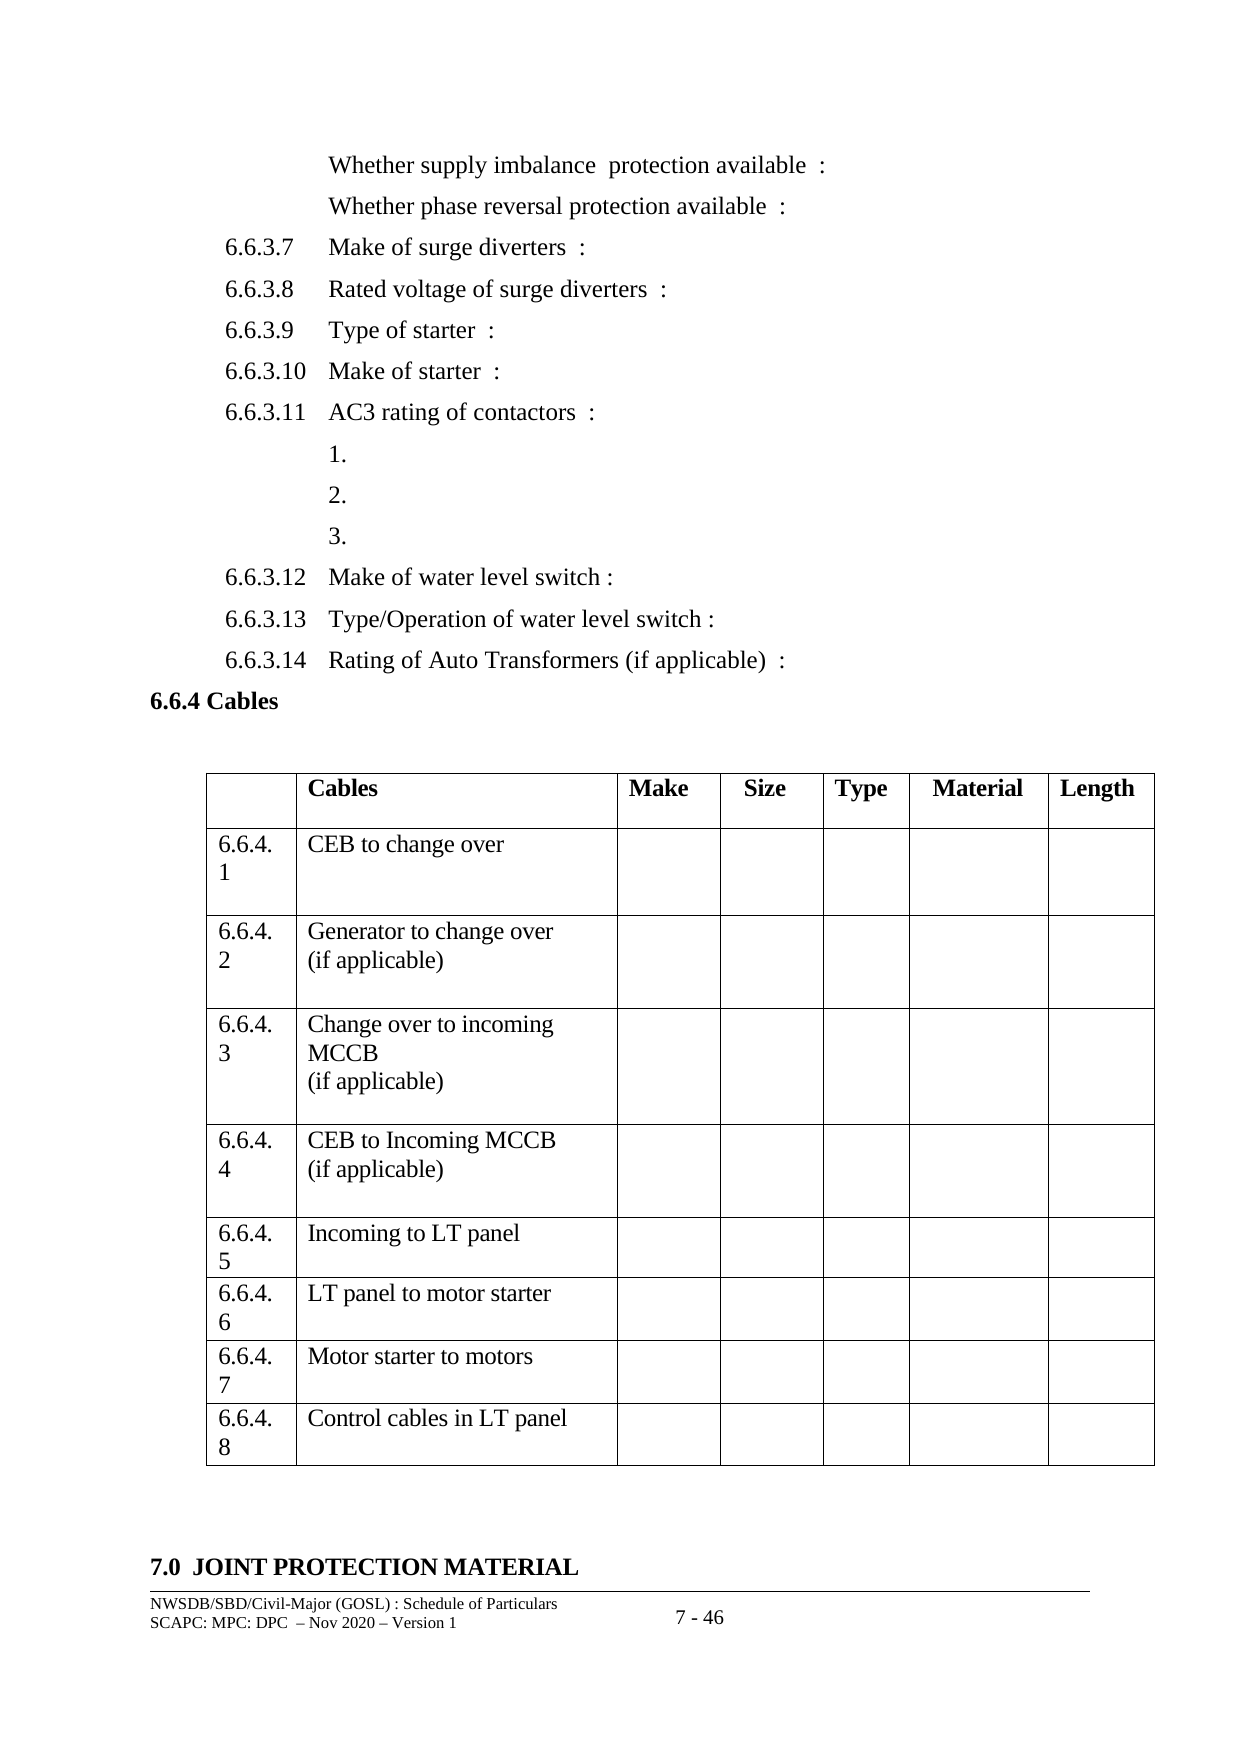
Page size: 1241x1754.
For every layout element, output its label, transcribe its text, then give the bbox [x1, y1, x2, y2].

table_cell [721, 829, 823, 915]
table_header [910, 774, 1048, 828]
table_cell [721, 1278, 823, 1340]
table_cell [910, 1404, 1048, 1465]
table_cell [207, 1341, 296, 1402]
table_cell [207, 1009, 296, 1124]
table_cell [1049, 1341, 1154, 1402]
text 6.6.3.10 Make of starter : [225, 356, 1090, 385]
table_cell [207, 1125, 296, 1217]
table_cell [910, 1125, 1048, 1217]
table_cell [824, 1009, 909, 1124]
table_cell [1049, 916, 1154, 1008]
text 6.6.3.13 Type/Operation of water level switch : [225, 604, 1090, 632]
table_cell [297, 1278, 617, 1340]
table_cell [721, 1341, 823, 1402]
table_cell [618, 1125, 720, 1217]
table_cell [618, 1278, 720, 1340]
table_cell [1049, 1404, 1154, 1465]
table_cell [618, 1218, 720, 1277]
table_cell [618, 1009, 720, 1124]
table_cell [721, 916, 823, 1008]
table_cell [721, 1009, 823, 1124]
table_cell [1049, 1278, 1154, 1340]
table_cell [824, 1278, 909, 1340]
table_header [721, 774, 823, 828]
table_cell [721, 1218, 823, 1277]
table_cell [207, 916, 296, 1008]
text 3. [328, 521, 1090, 550]
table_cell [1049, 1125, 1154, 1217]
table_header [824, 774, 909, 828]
text Whether phase reversal protection available : [328, 191, 1090, 220]
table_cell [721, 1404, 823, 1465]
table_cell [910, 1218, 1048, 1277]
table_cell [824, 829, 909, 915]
text 6.6.3.14 Rating of Auto Transformers (if applicable) : [225, 645, 1090, 674]
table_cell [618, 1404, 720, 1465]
text 1. [328, 439, 1090, 467]
text 6.6.3.8 Rated voltage of surge diverters : [225, 274, 1090, 302]
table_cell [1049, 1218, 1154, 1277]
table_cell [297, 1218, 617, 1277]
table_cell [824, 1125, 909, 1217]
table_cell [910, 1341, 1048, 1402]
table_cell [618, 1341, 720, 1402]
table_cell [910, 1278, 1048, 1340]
text 7.0 JOINT PROTECTION MATERIAL [150, 1552, 1090, 1581]
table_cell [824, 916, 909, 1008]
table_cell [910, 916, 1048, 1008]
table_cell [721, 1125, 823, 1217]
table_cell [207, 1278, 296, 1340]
text 6.6.3.12 Make of water level switch : [225, 562, 1090, 591]
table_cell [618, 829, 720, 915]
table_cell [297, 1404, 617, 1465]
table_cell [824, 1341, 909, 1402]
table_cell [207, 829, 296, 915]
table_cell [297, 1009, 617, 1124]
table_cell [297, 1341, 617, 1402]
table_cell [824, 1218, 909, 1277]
text Whether supply imbalance protection available : [328, 150, 1090, 179]
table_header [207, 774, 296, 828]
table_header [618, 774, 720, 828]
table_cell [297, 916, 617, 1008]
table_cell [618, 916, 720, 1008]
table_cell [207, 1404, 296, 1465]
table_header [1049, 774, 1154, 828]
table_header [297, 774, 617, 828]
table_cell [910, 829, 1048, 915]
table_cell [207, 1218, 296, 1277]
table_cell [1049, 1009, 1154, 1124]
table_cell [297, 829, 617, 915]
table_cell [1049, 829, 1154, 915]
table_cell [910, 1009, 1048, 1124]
text 6.6.4 Cables [150, 686, 1090, 715]
text 6.6.3.7 Make of surge diverters : [225, 232, 1090, 261]
text 6.6.3.9 Type of starter : [225, 315, 1090, 344]
text 2. [328, 480, 1090, 509]
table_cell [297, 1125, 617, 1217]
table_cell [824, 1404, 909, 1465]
text 6.6.3.11 AC3 rating of contactors : [225, 397, 1090, 426]
